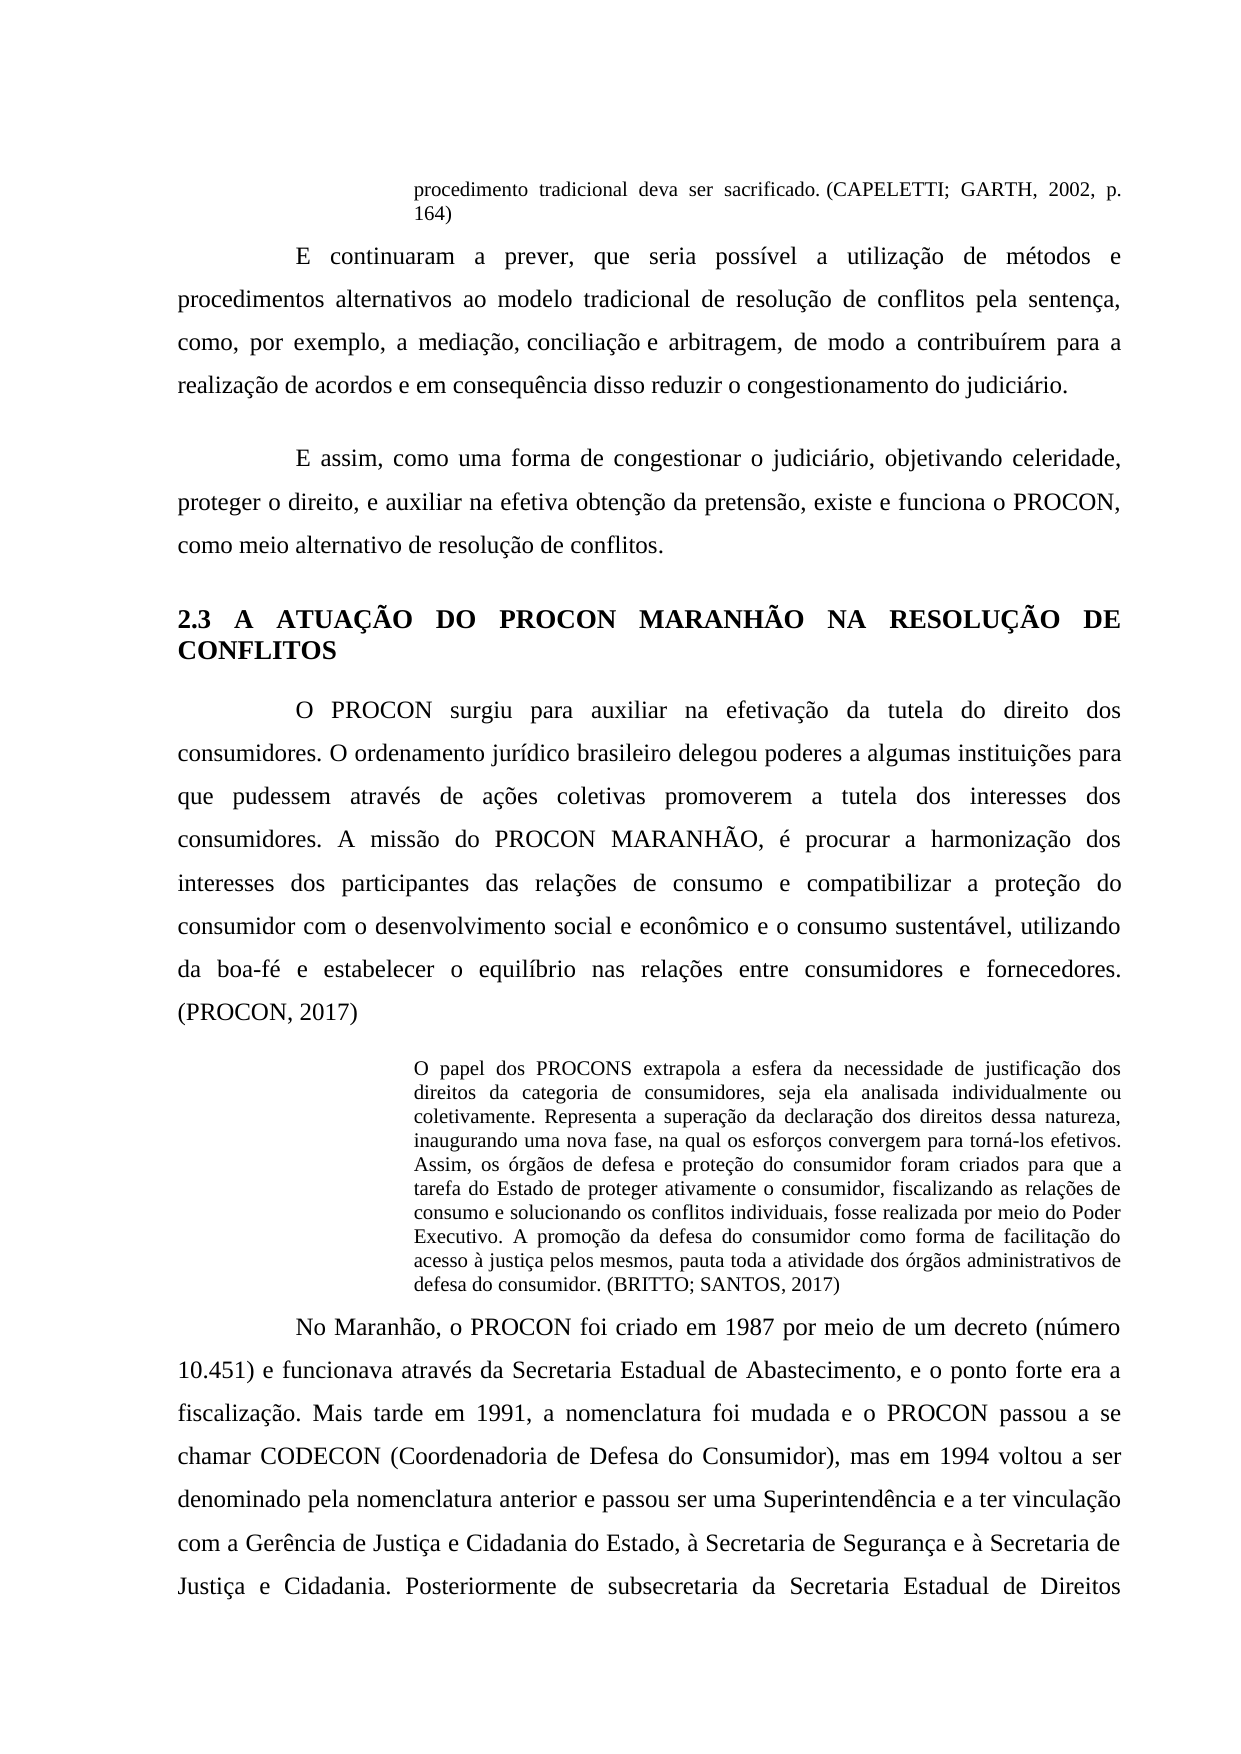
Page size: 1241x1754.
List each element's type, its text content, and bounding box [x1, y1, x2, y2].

text O PROCON surgiu para auxiliar na efetivação da tutela do direito dos consumidores. O ordenamento jurídico brasileiro delegou poderes a algumas instituições para que pudessem através de ações coletivas promoverem a tutela dos interesses dos consumidores. A missão do PROCON MARANHÃO, é procurar a harmonização dos interesses dos participantes das relações de consumo e compatibilizar a proteção do consumidor com o desenvolvimento social e econômico e o consumo sustentável, utilizando da boa-fé e estabelecer o equilíbrio nas relações entre consumidores e fornecedores. (PROCON, 2017) [177, 695, 1122, 1026]
text 2.3 A ATUAÇÃO DO PROCON MARANHÃO NA RESOLUÇÃO DE CONFLITOS [177, 603, 1122, 665]
text O papel dos PROCONS extrapola a esfera da necessidade de justificação dos direitos da categoria de consumidores, seja ela analisada individualmente ou coletivamente. Representa a superação da declaração dos direitos dessa natureza, inaugurando uma nova fase, na qual os esforços convergem para torná-los efetivos. Assim, os órgãos de defesa e proteção do consumidor foram criados para que a tarefa do Estado de proteger ativamente o consumidor, fiscalizando as relações de consumo e solucionando os conflitos individuais, fosse realizada por meio do Poder Executivo. A promoção da defesa do consumidor como forma de facilitação do acesso à justiça pelos mesmos, pauta toda a atividade dos órgãos administrativos de defesa do consumidor. (BRITTO; SANTOS, 2017) [413, 1056, 1122, 1296]
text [177, 1312, 1122, 1599]
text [413, 177, 1122, 225]
text E assim, como uma forma de congestionar o judiciário, objetivando celeridade, proteger o direito, e auxiliar na efetiva obtenção da pretensão, existe e funciona o PROCON, como meio alternativo de resolução de conflitos. [177, 443, 1122, 558]
text E continuaram a prever, que seria possível a utilização de métodos e procedimentos alternativos ao modelo tradicional de resolução de conflitos pela sentença, como, por exemplo, a mediação, conciliação e arbitragem, de modo a contribuírem para a realização de acordos e em consequência disso reduzir o congestionamento do judiciário. [177, 241, 1122, 399]
